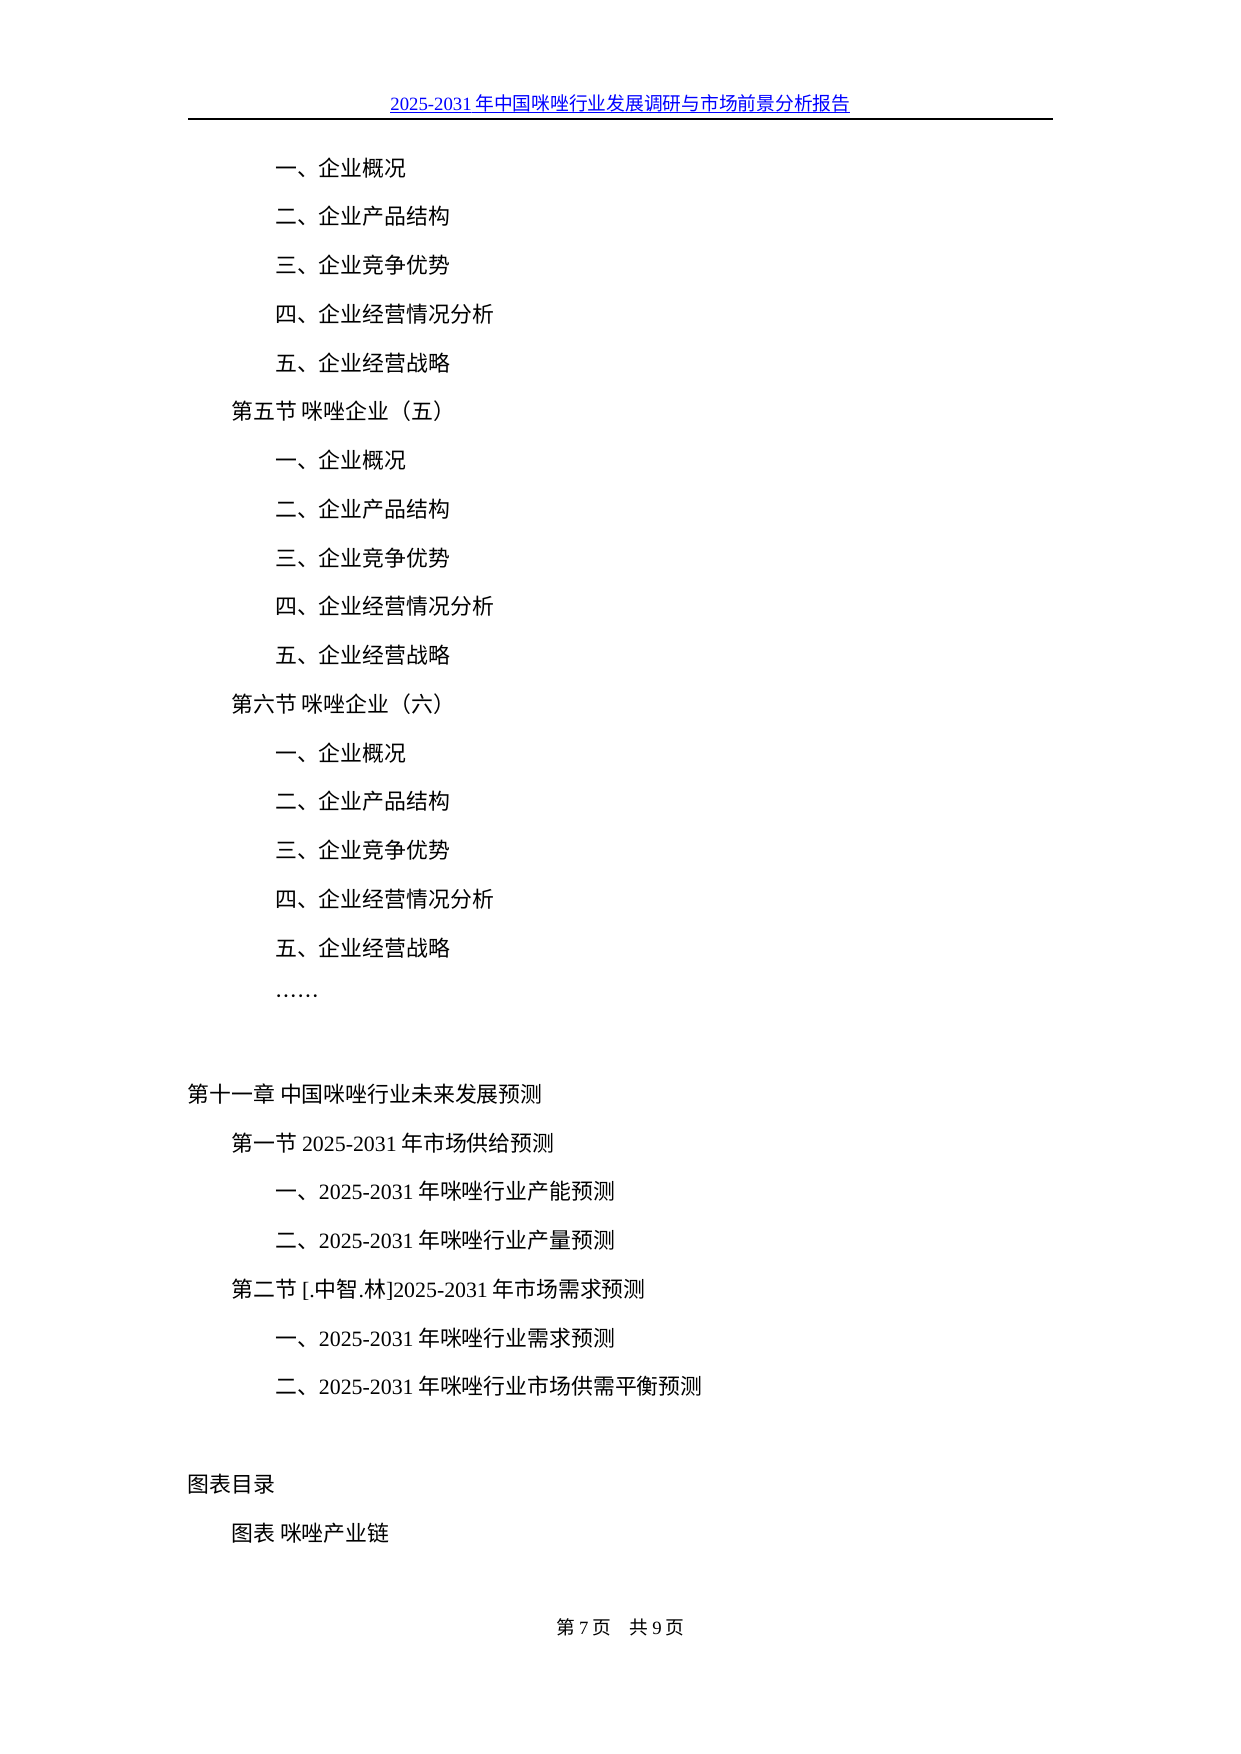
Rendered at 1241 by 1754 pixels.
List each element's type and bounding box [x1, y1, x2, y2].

text [187, 150, 1053, 1548]
